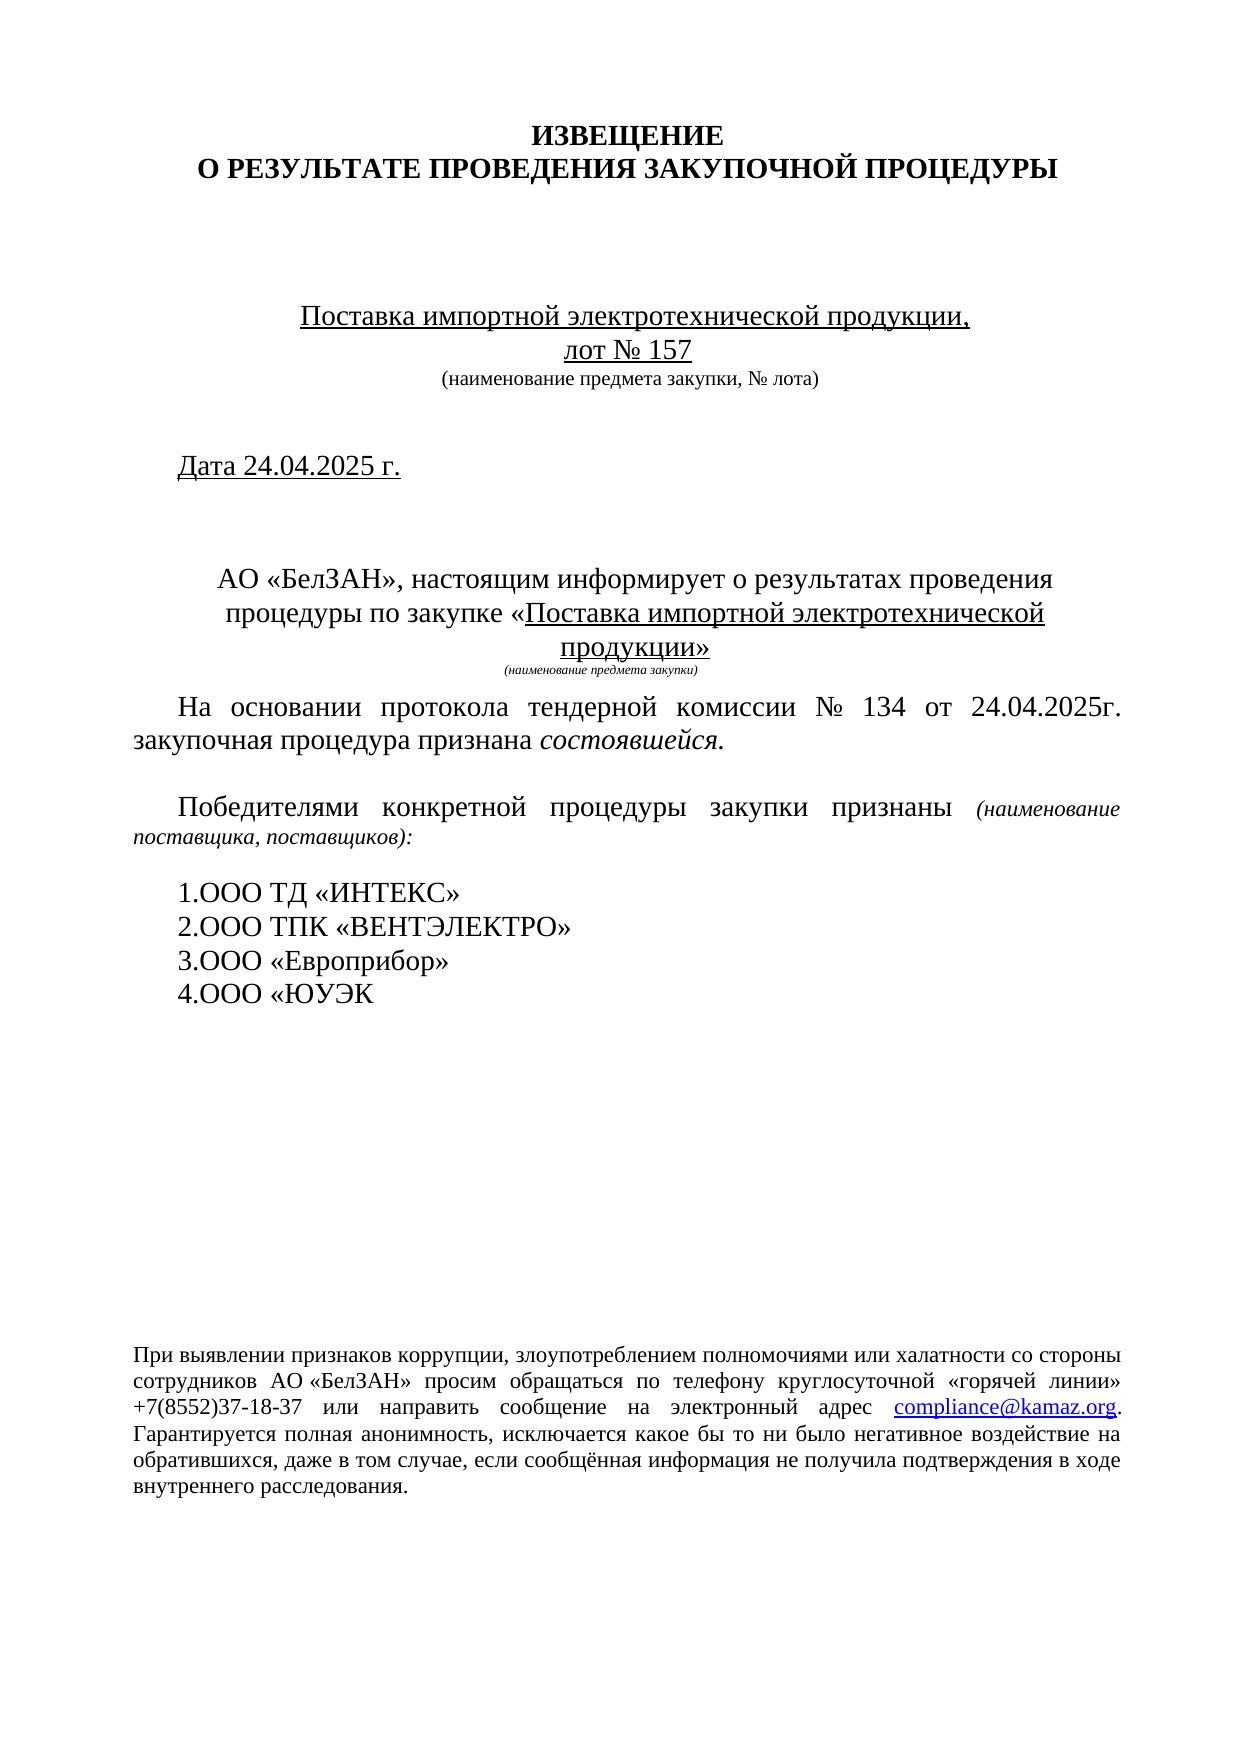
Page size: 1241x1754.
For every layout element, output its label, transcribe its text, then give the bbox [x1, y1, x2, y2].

list (наименование предмета закупки, № лота) [133, 365, 1122, 389]
list О РЕЗУЛЬТАТЕ ПРОВЕДЕНИЯ ЗАКУПОЧНОЙ ПРОЦЕДУРЫ [133, 152, 1122, 185]
text (наименование предмета закупки) [133, 662, 1122, 689]
text Победителями конкретной процедуры закупки признаны (наименование поставщика, поставщиков): [133, 789, 1122, 849]
list лот № 157 [133, 332, 1122, 365]
text На основании протокола тендерной комиссии № 134 от 24.04.2025г. закупочная процедура признана состоявшейся. [133, 689, 1122, 756]
text 4.ООО «ЮУЭК [133, 976, 1122, 1010]
text 1.ООО ТД «ИНТЕКС» [133, 876, 1122, 909]
text При выявлении признаков коррупции, злоупотреблением полномочиями или халатности со стороны сотрудников АО «БелЗАН» просим обращаться по телефону круглосуточной «горячей линии» +7(8552)37-18-37 или направить сообщение на электронный адрес compliance@kamaz.org. Гарантируется полная анонимность, исключается какое бы то ни было негативное воздействие на обратившихся, даже в том случае, если сообщённая информация не получила подтверждения в ходе внутреннего расследования. [133, 1341, 1122, 1499]
text ИЗВЕЩЕНИЕ [133, 118, 1122, 152]
text АО «БелЗАН», настоящим информирует о результатах проведения процедуры по закупке «Поставка импортной электротехнической продукции» [148, 562, 1122, 662]
text 2.ООО ТПК «ВЕНТЭЛЕКТРО» [133, 909, 1122, 943]
text Поставка импортной электротехнической продукции, [148, 265, 1122, 332]
text Дата 24.04.2025 г. [133, 448, 1122, 482]
text 3.ООО «Европрибор» [133, 943, 1122, 976]
